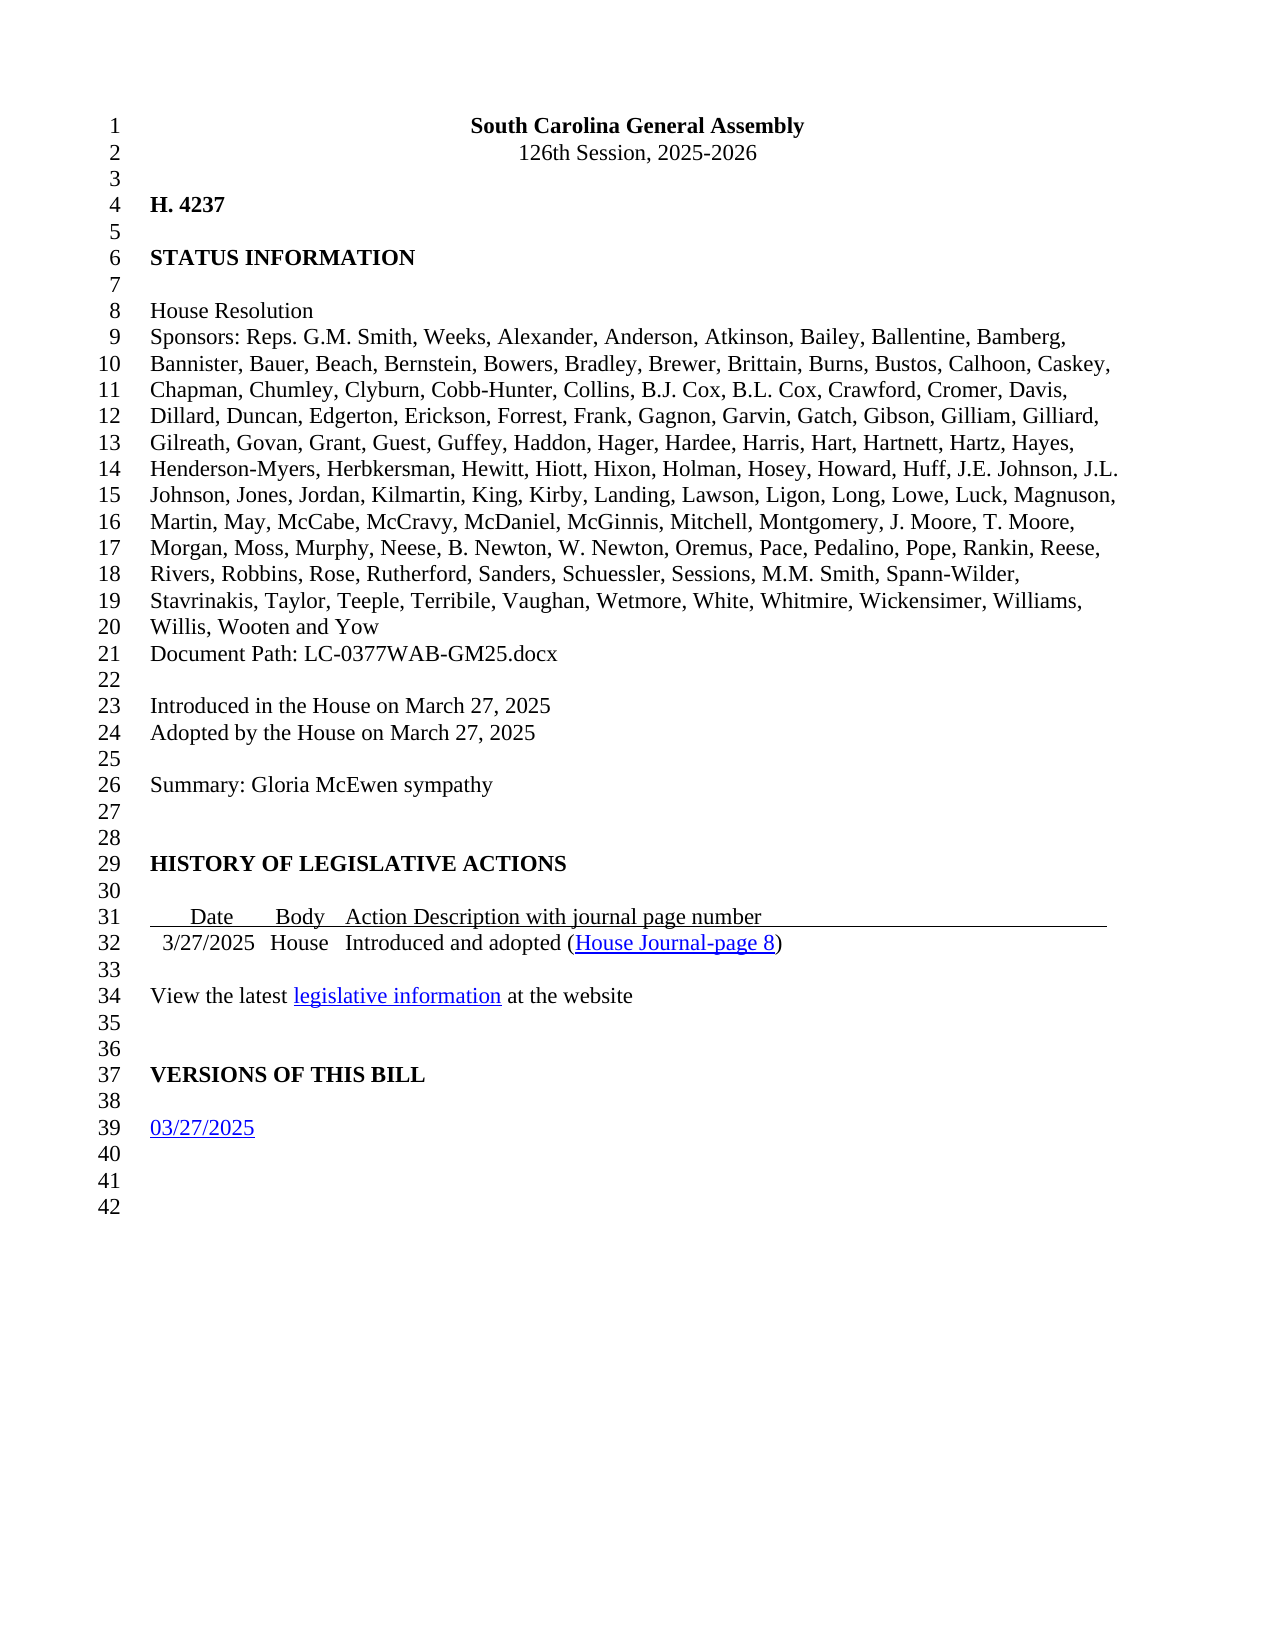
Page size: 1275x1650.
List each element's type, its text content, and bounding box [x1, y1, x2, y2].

text 126th Session, 2025-2026 [150, 139, 1125, 165]
text 03/27/2025 [150, 1114, 1125, 1140]
text H. 4237 [150, 192, 1125, 218]
text View the latest legislative information at the website [150, 982, 1125, 1008]
text Document Path: LC-0377WAB-GM25.docx [150, 639, 1125, 666]
text Sponsors: Reps. G.M. Smith, Weeks, Alexander, Anderson, Atkinson, Bailey, Ballentine, Bamberg, Bannister, Bauer, Beach, Bernstein, Bowers, Bradley, Brewer, Brittain, Burns, Bustos, Calhoon, Caskey, Chapman, Chumley, Clyburn, Cobb-Hunter, Collins, B.J. Cox, B.L. Cox, Crawford, Cromer, Davis, Dillard, Duncan, Edgerton, Erickson, Forrest, Frank, Gagnon, Garvin, Gatch, Gibson, Gilliam, Gilliard, Gilreath, Govan, Grant, Guest, Guffey, Haddon, Hager, Hardee, Harris, Hart, Hartnett, Hartz, Hayes, Henderson-Myers, Herbkersman, Hewitt, Hiott, Hixon, Holman, Hosey, Howard, Huff, J.E. Johnson, J.L. Johnson, Jones, Jordan, Kilmartin, King, Kirby, Landing, Lawson, Ligon, Long, Lowe, Luck, Magnuson, Martin, May, McCabe, McCravy, McDaniel, McGinnis, Mitchell, Montgomery, J. Moore, T. Moore, Morgan, Moss, Murphy, Neese, B. Newton, W. Newton, Oremus, Pace, Pedalino, Pope, Rankin, Reese, Rivers, Robbins, Rose, Rutherford, Sanders, Schuessler, Sessions, M.M. Smith, Spann-Wilder, Stavrinakis, Taylor, Teeple, Terribile, Vaughan, Wetmore, White, Whitmire, Wickensimer, Williams, Willis, Wooten and Yow [150, 323, 1125, 639]
text STATUS INFORMATION [150, 244, 1125, 271]
text HISTORY OF LEGISLATIVE ACTIONS [150, 850, 1125, 877]
text South Carolina General Assembly [150, 112, 1125, 139]
text Adopted by the House on March 27, 2025 [150, 719, 1125, 745]
text VERSIONS OF THIS BILL [150, 1061, 1125, 1088]
text Date Body Action Description with journal page number [150, 903, 1125, 929]
text House Resolution [150, 297, 1125, 323]
text Introduced in the House on March 27, 2025 [150, 692, 1125, 719]
text Summary: Gloria McEwen sympathy [150, 771, 1125, 798]
text 3/27/2025 House Introduced and adopted (House Journal-page 8) [150, 929, 1125, 956]
